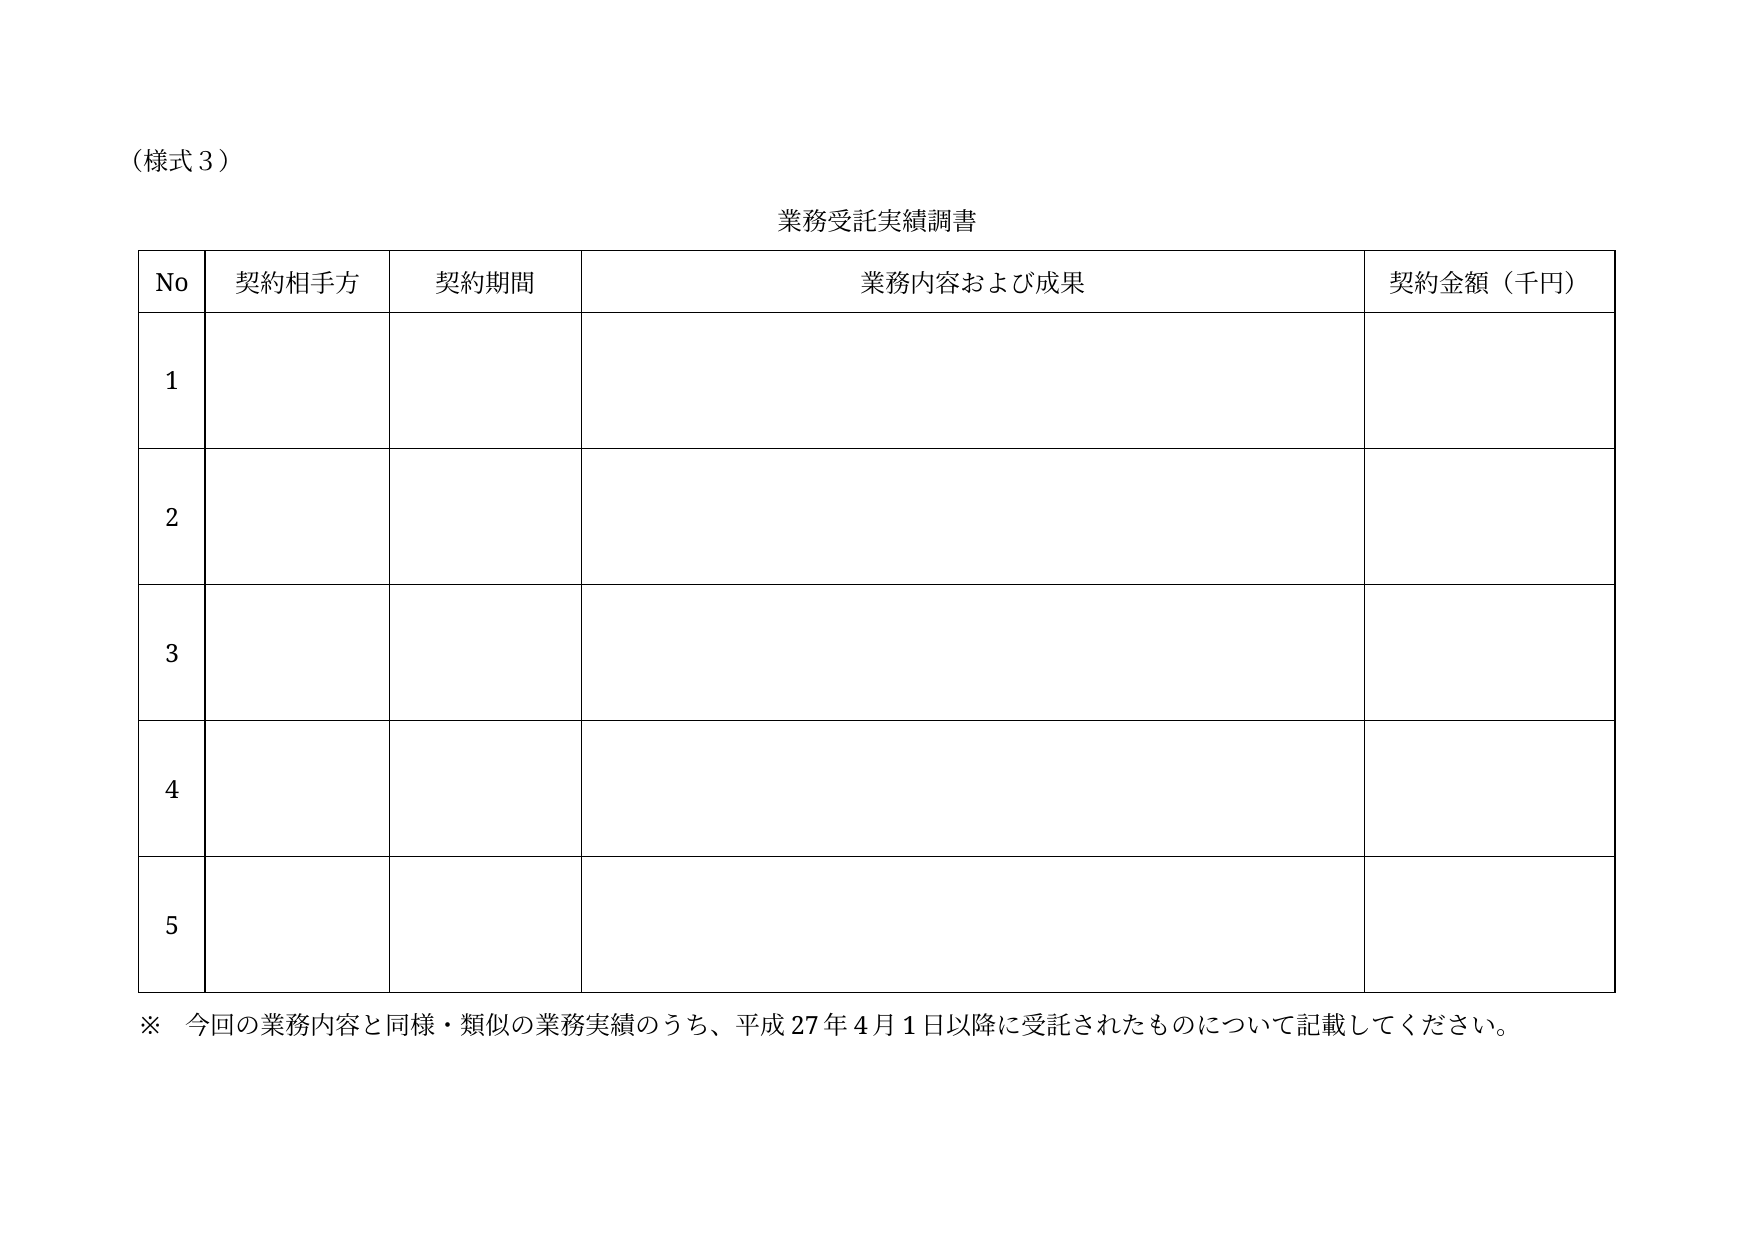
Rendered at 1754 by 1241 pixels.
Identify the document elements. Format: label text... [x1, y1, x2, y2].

table_cell 1 [139, 313, 204, 448]
table_cell [206, 313, 389, 448]
table_header 契約金額（千円） [1365, 251, 1614, 312]
table_header No [139, 251, 204, 312]
table_cell 2 [139, 449, 204, 584]
table_cell [582, 721, 1364, 856]
table_cell [582, 449, 1364, 584]
table_header 契約相手方 [206, 251, 389, 312]
table_cell [206, 857, 389, 992]
table_cell 3 [139, 585, 204, 720]
table_header 業務内容および成果 [582, 251, 1364, 312]
table_cell [1365, 449, 1614, 584]
table_cell [206, 721, 389, 856]
table_cell 5 [139, 857, 204, 992]
table_header 契約期間 [390, 251, 581, 312]
table_cell [582, 857, 1364, 992]
table_cell [582, 313, 1364, 448]
table_cell [390, 857, 581, 992]
table_cell [1365, 857, 1614, 992]
table_cell [206, 585, 389, 720]
table_cell 4 [139, 721, 204, 856]
table_cell [582, 585, 1364, 720]
table_cell [390, 585, 581, 720]
table_cell [390, 449, 581, 584]
text 業務受託実績調書 [118, 190, 1636, 250]
table_cell [206, 449, 389, 584]
text ※ 今回の業務内容と同様・類似の業務実績のうち、平成27年4月1日以降に受託されたものについて記載してください。 [140, 993, 1636, 1054]
table_cell [390, 721, 581, 856]
text （様式３） [118, 129, 1636, 190]
table_cell [1365, 313, 1614, 448]
table_cell [1365, 721, 1614, 856]
table_cell [1365, 585, 1614, 720]
table_cell [390, 313, 581, 448]
